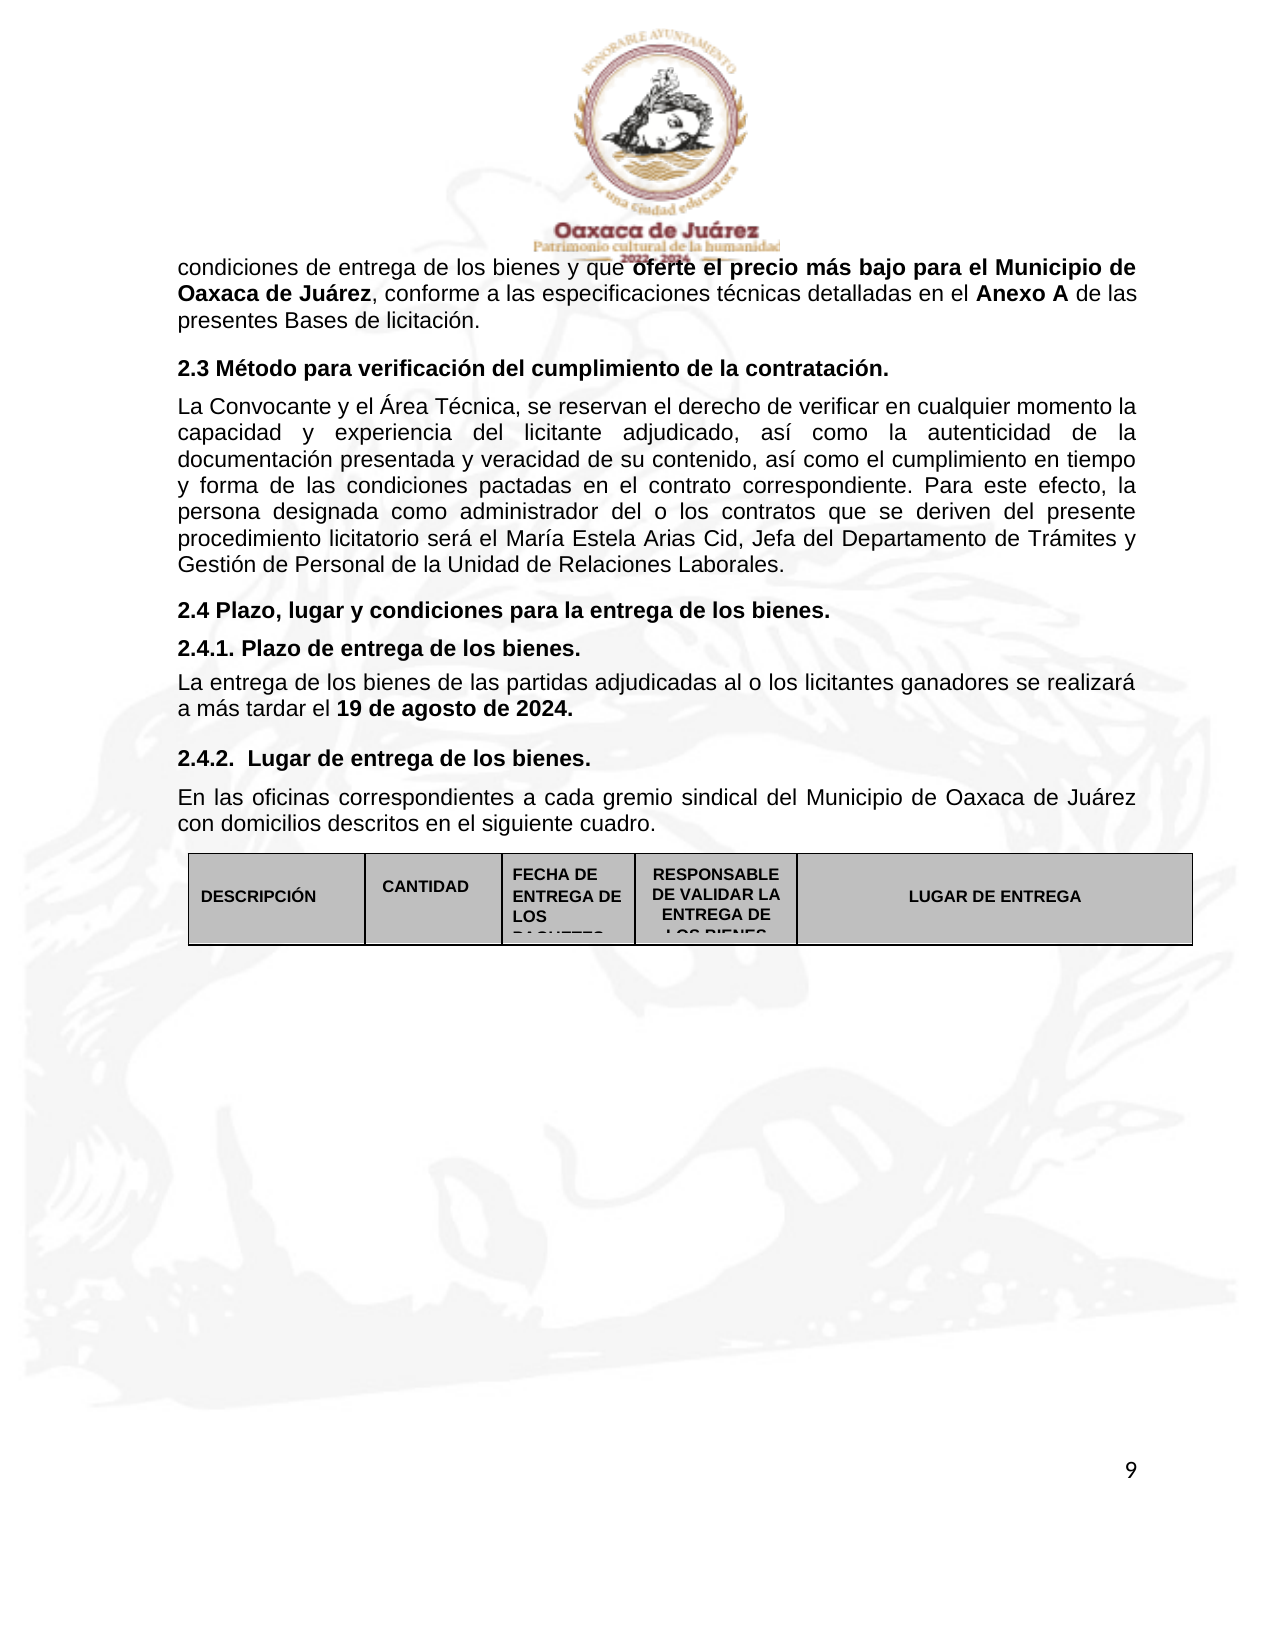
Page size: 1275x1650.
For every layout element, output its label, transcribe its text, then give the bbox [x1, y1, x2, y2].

table_header RESPONSABLE DE VALIDAR LA ENTREGA DE LOS BIENES [636, 854, 796, 943]
text 2.4.1. Plazo de entrega de los bienes. [177, 635, 1137, 661]
table_header LUGAR DE ENTREGA [798, 854, 1192, 943]
text La entrega de los bienes de las partidas adjudicadas al o los licitantes ganadores se realizará a más tardar el 19 de agosto de 2024. [177, 668, 1137, 721]
text En las oficinas correspondientes a cada gremio sindical del Municipio de Oaxaca de Juárez con domicilios descritos en el siguiente cuadro. [177, 783, 1137, 836]
text La Convocante y el Área Técnica, se reservan el derecho de verificar en cualquier momento la capacidad y experiencia del licitante adjudicado, así como la autenticidad de la documentación presentada y veracidad de su contenido, así como el cumplimiento en tiempo y forma de las condiciones pactadas en el contrato correspondiente. Para este efecto, la persona designada como administrador del o los contratos que se deriven del presente procedimiento licitatorio será el María Estela Arias Cid, Jefa del Departamento de Trámites y Gestión de Personal de la Unidad de Relaciones Laborales. [177, 393, 1137, 577]
table_header DESCRIPCIÓN [189, 854, 364, 943]
text 2.4.2. Lugar de entrega de los bienes. [177, 745, 1137, 772]
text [177, 254, 1137, 333]
text 2.4 Plazo, lugar y condiciones para la entrega de los bienes. [177, 597, 1137, 623]
table_header CANTIDAD [366, 854, 501, 943]
text 2.3 Método para verificación del cumplimiento de la contratación. [177, 354, 1137, 381]
table_header FECHA DE ENTREGA DE LOS PAQUETES [503, 854, 634, 943]
